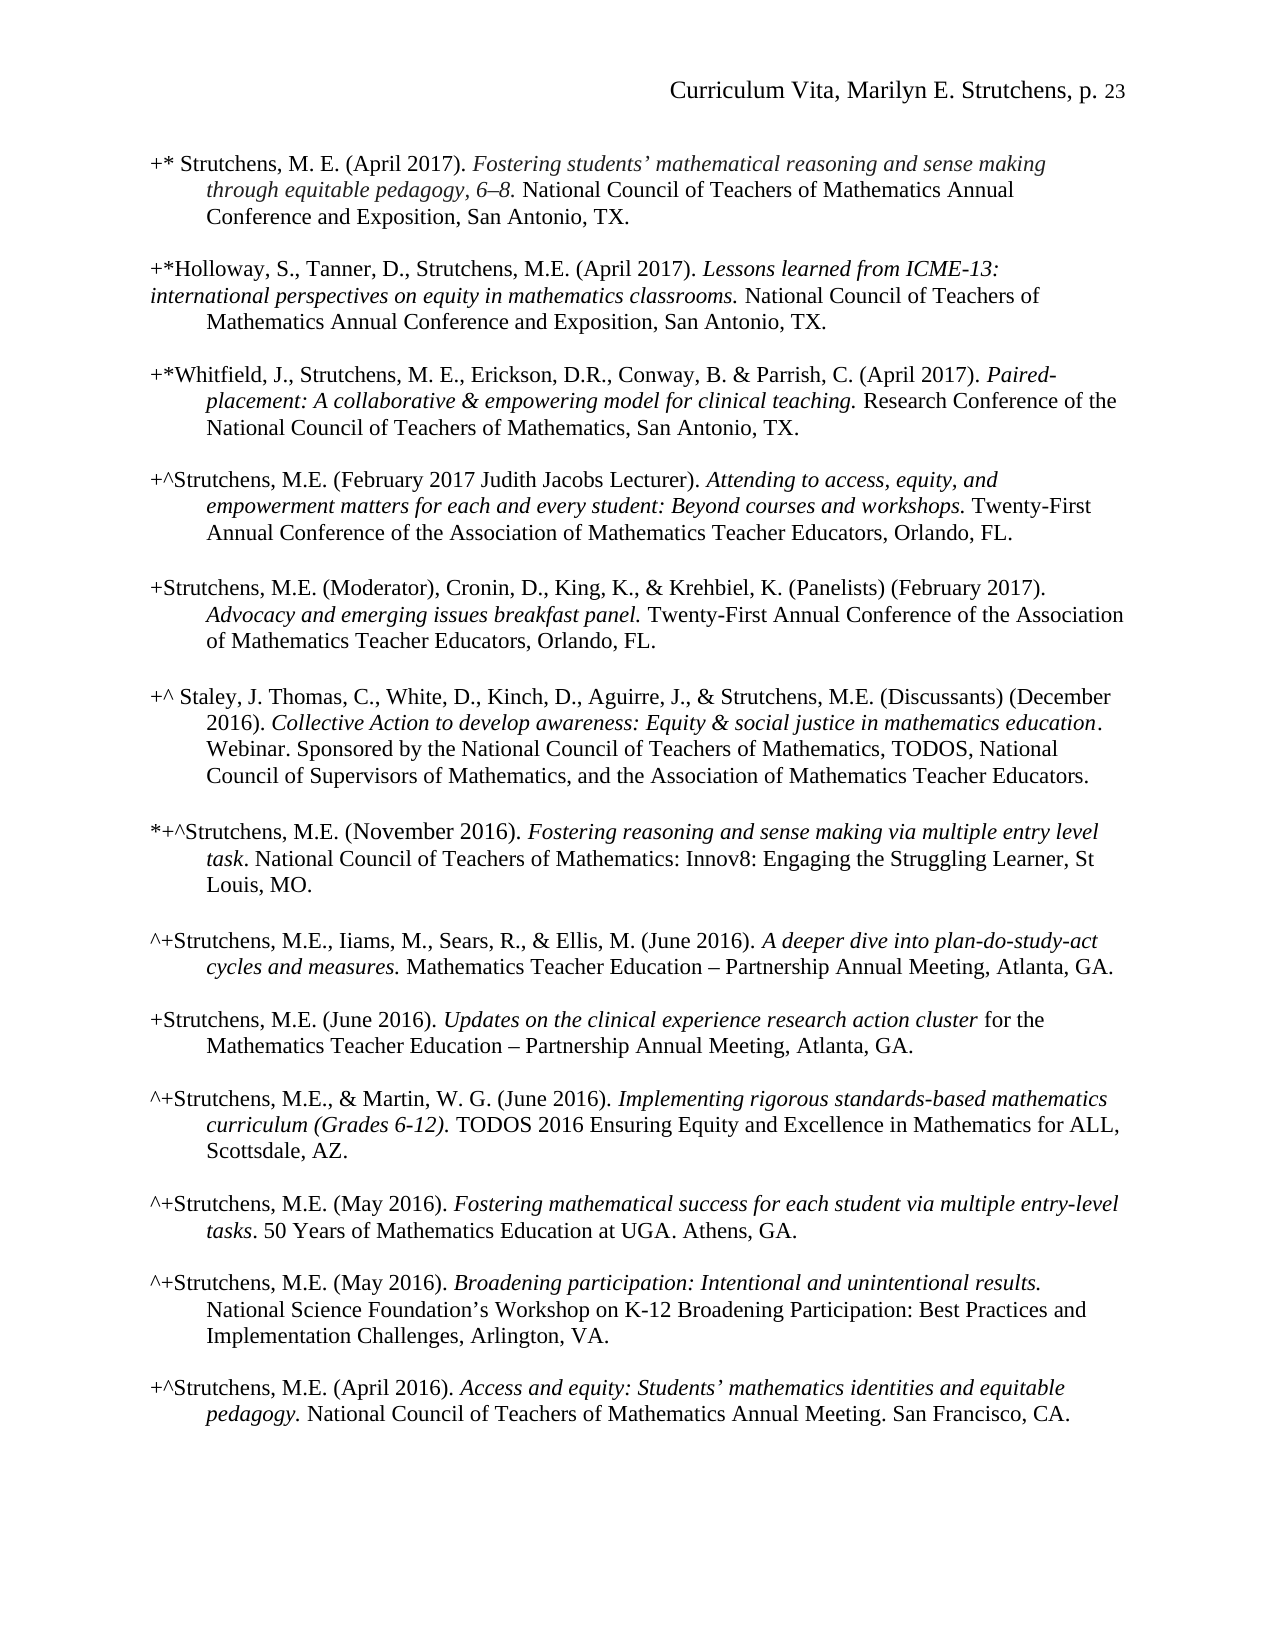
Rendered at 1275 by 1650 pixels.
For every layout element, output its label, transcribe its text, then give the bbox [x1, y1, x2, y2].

text ^+Strutchens, M.E., & Martin, W. G. (June 2016). Implementing rigorous standards-based mathematics curriculum (Grades 6-12). TODOS 2016 Ensuring Equity and Excellence in Mathematics for ALL, Scottsdale, AZ. [150, 1085, 1125, 1164]
text +*Whitfield, J., Strutchens, M. E., Erickson, D.R., Conway, B. & Parrish, C. (April 2017). Paired-placement: A collaborative & empowering model for clinical teaching. Research Conference of the National Council of Teachers of Mathematics, San Antonio, TX. [150, 361, 1125, 440]
text ^+Strutchens, M.E. (May 2016). Broadening participation: Intentional and unintentional results. National Science Foundation’s Workshop on K-12 Broadening Participation: Best Practices and Implementation Challenges, Arlington, VA. [150, 1269, 1125, 1348]
text +^Strutchens, M.E. (February 2017 Judith Jacobs Lecturer). Attending to access, equity, and empowerment matters for each and every student: Beyond courses and workshops. Twenty-First Annual Conference of the Association of Mathematics Teacher Educators, Orlando, FL. [150, 466, 1125, 545]
text international perspectives on equity in mathematics classrooms. National Council of Teachers of Mathematics Annual Conference and Exposition, San Antonio, TX. [150, 282, 1125, 334]
text +^Strutchens, M.E. (April 2016). Access and equity: Students’ mathematics identities and equitable pedagogy. National Council of Teachers of Mathematics Annual Meeting. San Francisco, CA. [150, 1374, 1125, 1426]
text +* Strutchens, M. E. (April 2017). Fostering students’ mathematical reasoning and sense making through equitable pedagogy, 6–8. National Council of Teachers of Mathematics Annual Conference and Exposition, San Antonio, TX. [150, 150, 1125, 229]
text +^ Staley, J. Thomas, C., White, D., Kinch, D., Aguirre, J., & Strutchens, M.E. (Discussants) (December 2016). Collective Action to develop awareness: Equity & social justice in mathematics education. Webinar. Sponsored by the National Council of Teachers of Mathematics, TODOS, National Council of Supervisors of Mathematics, and the Association of Mathematics Teacher Educators. [150, 683, 1125, 788]
text +*Holloway, S., Tanner, D., Strutchens, M.E. (April 2017). Lessons learned from ICME-13: [150, 255, 1125, 282]
text *+^Strutchens, M.E. (November 2016). Fostering reasoning and sense making via multiple entry level task. National Council of Teachers of Mathematics: Innov8: Engaging the Struggling Learner, St Louis, MO. [150, 817, 1125, 898]
text ^+Strutchens, M.E., Iiams, M., Sears, R., & Ellis, M. (June 2016). A deeper dive into plan-do-study-act cycles and measures. Mathematics Teacher Education – Partnership Annual Meeting, Atlanta, GA. [150, 927, 1125, 979]
text ^+Strutchens, M.E. (May 2016). Fostering mathematical success for each student via multiple entry-level tasks. 50 Years of Mathematics Education at UGA. Athens, GA. [150, 1190, 1125, 1243]
text +Strutchens, M.E. (Moderator), Cronin, D., King, K., & Krehbiel, K. (Panelists) (February 2017). Advocacy and emerging issues breakfast panel. Twenty-First Annual Conference of the Association of Mathematics Teacher Educators, Orlando, FL. [150, 574, 1125, 653]
text +Strutchens, M.E. (June 2016). Updates on the clinical experience research action cluster for the Mathematics Teacher Education – Partnership Annual Meeting, Atlanta, GA. [150, 1006, 1125, 1058]
